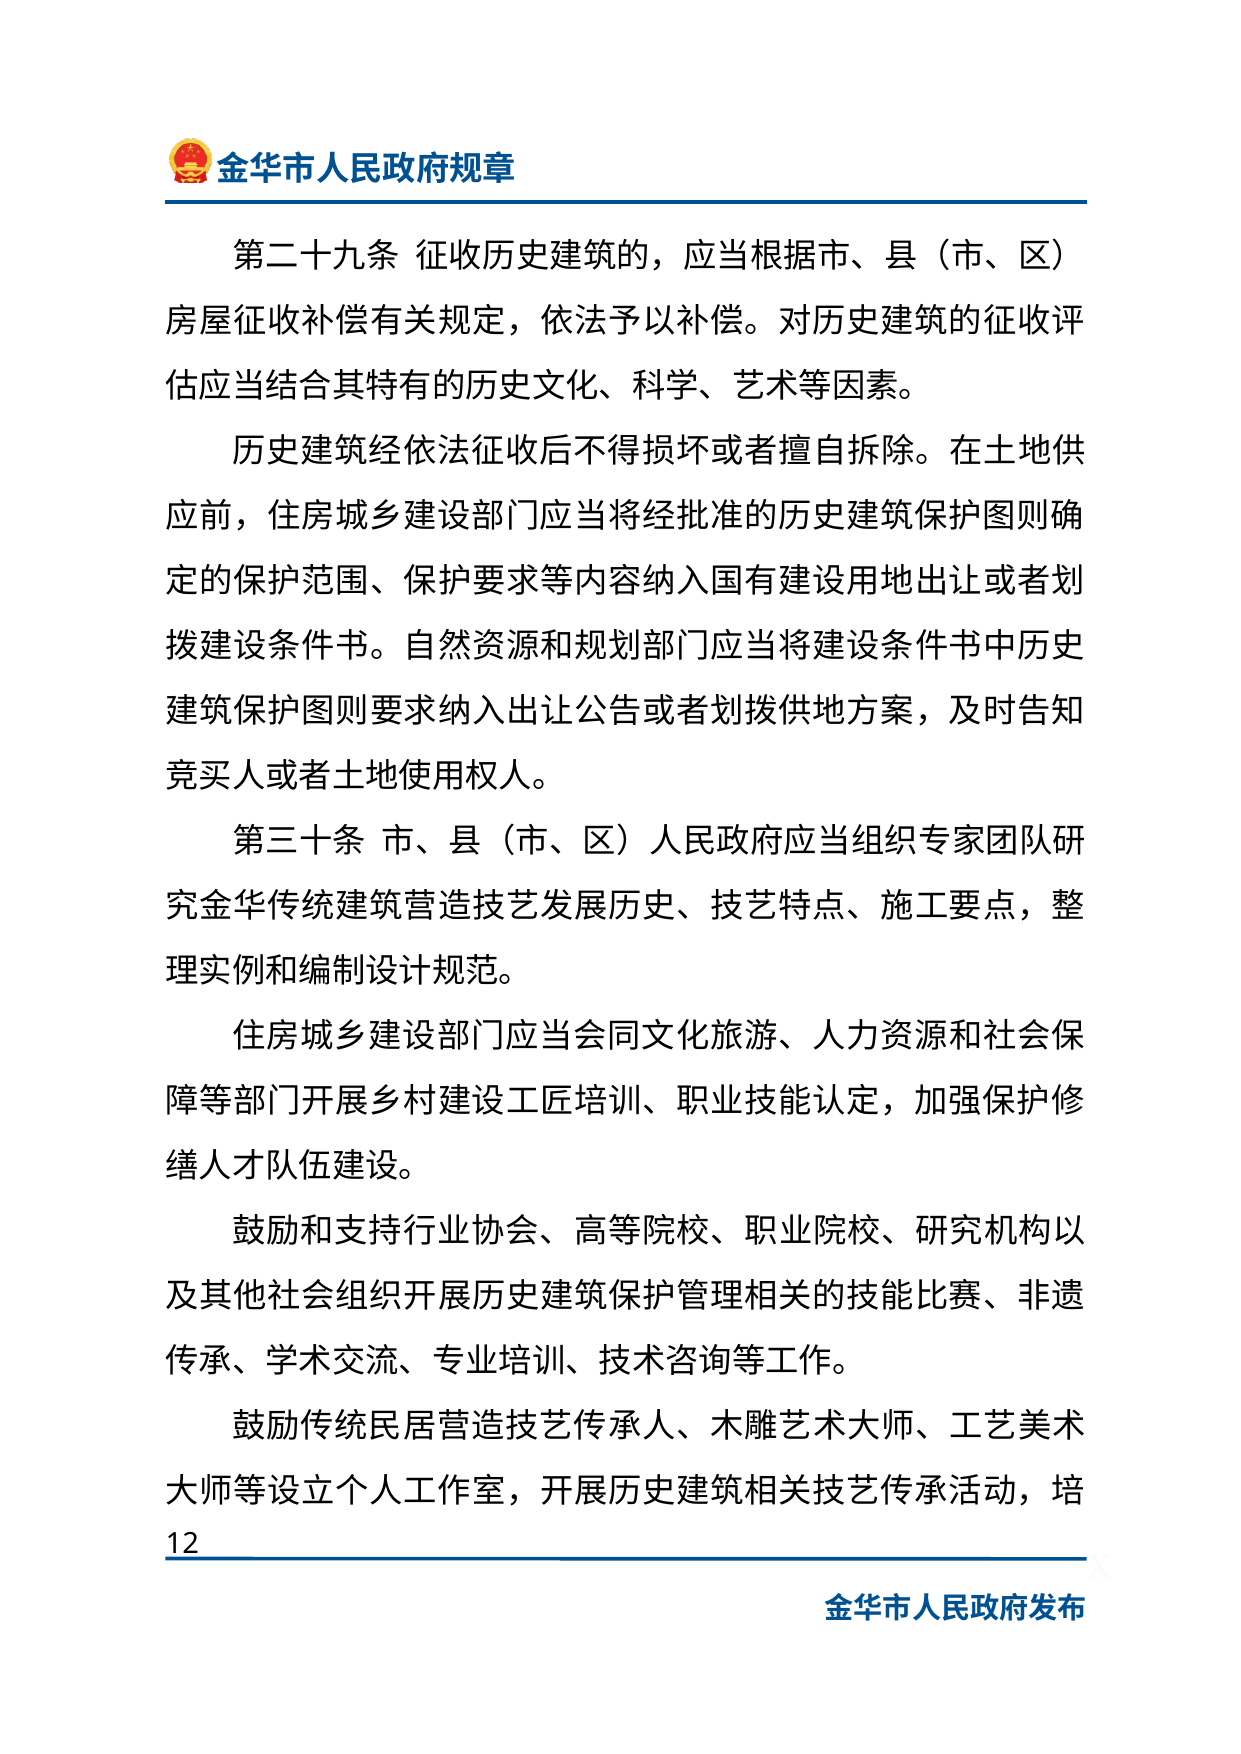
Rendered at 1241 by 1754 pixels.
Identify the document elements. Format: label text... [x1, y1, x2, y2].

text 鼓励传统民居营造技艺传承人、木雕艺术大师、工艺美术大师等设立个人工作室，开展历史建筑相关技艺传承活动，培养后继人才。 [165, 1391, 1087, 1521]
text 鼓励和支持行业协会、高等院校、职业院校、研究机构以及其他社会组织开展历史建筑保护管理相关的技能比赛、非遗传承、学术交流、专业培训、技术咨询等工作。 [165, 1196, 1087, 1391]
text 第二十九条 征收历史建筑的，应当根据市、县（市、区）房屋征收补偿有关规定，依法予以补偿。对历史建筑的征收评估应当结合其特有的历史文化、科学、艺术等因素。 [165, 221, 1087, 416]
text 住房城乡建设部门应当会同文化旅游、人力资源和社会保障等部门开展乡村建设工匠培训、职业技能认定，加强保护修缮人才队伍建设。 [165, 1001, 1087, 1196]
text 第三十条 市、县（市、区）人民政府应当组织专家团队研究金华传统建筑营造技艺发展历史、技艺特点、施工要点，整理实例和编制设计规范。 [165, 806, 1087, 1001]
picture [165, 136, 216, 187]
text 历史建筑经依法征收后不得损坏或者擅自拆除。在土地供应前，住房城乡建设部门应当将经批准的历史建筑保护图则确定的保护范围、保护要求等内容纳入国有建设用地出让或者划拨建设条件书。自然资源和规划部门应当将建设条件书中历史建筑保护图则要求纳入出让公告或者划拨供地方案，及时告知竞买人或者土地使用权人。 [165, 416, 1087, 806]
